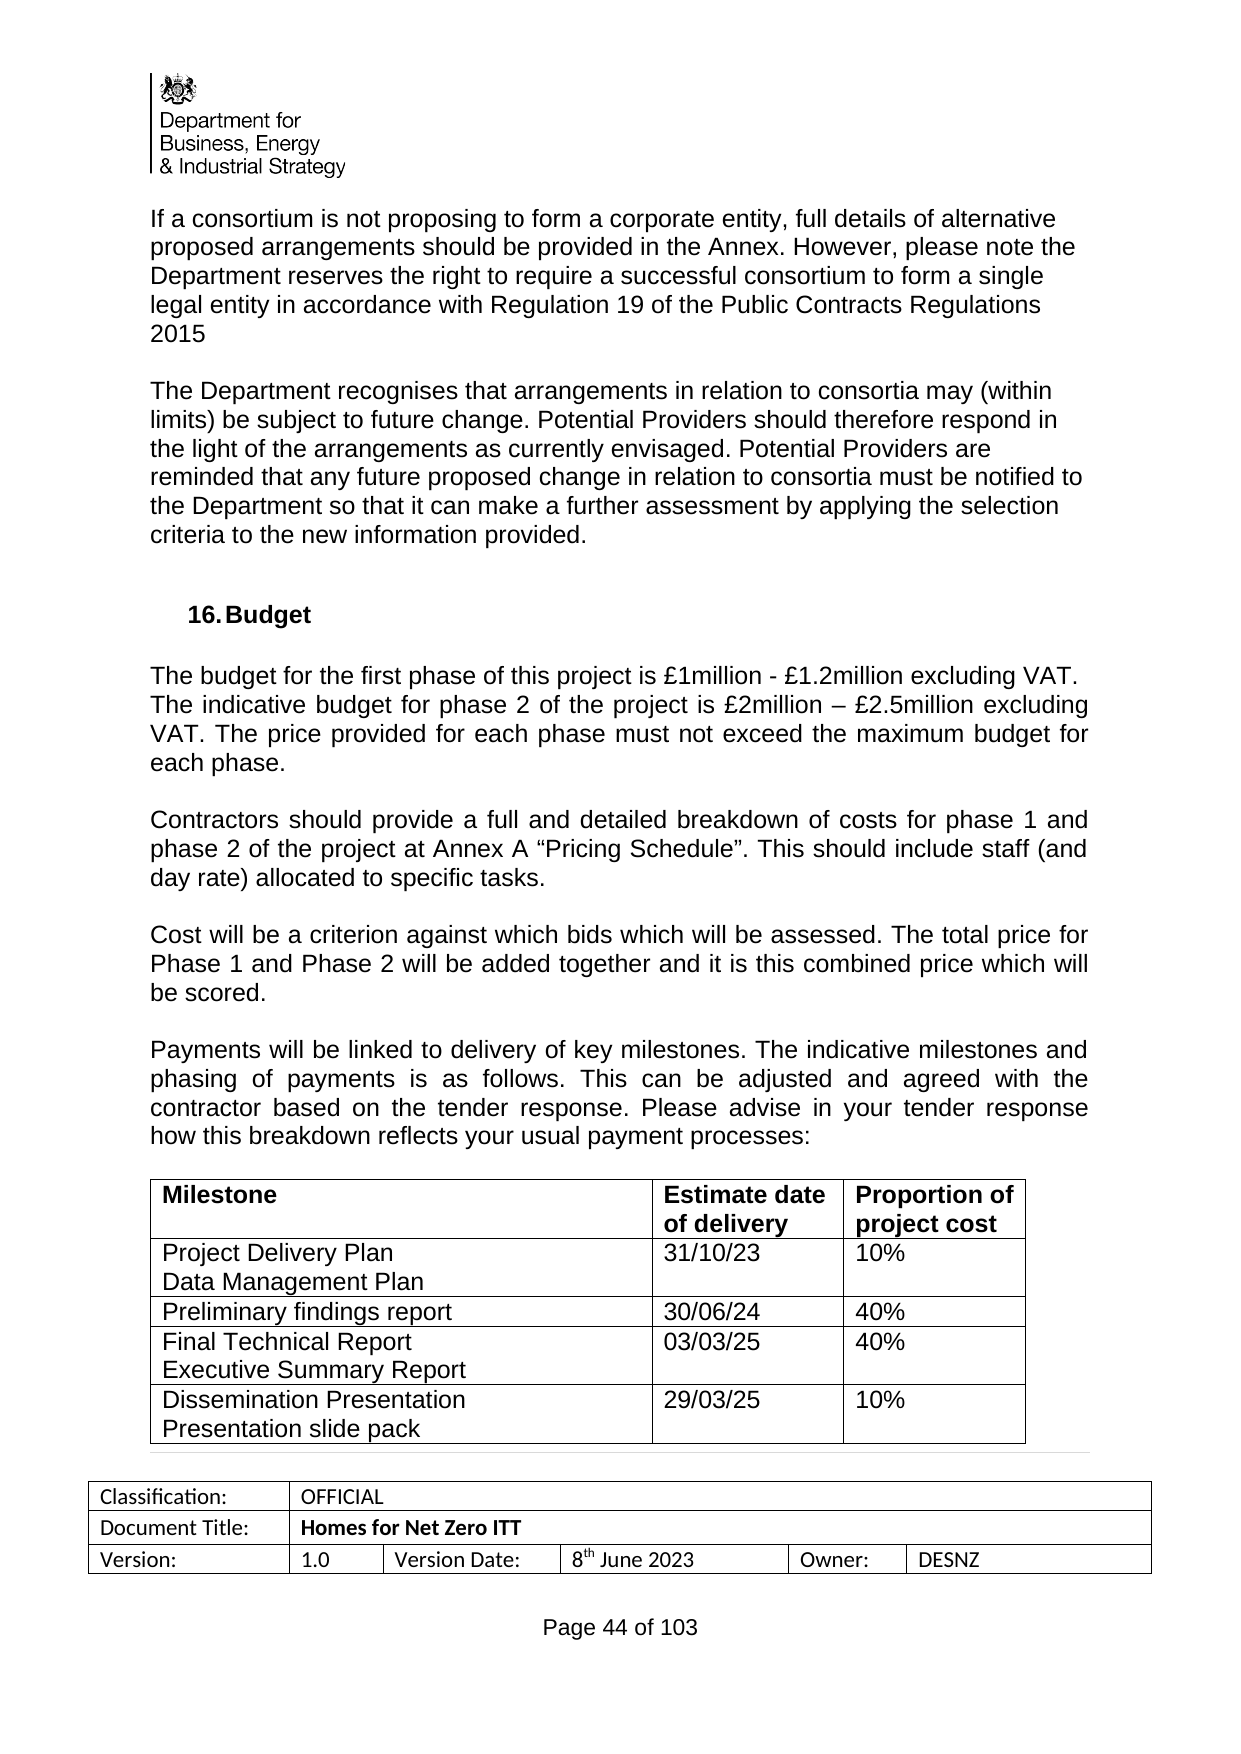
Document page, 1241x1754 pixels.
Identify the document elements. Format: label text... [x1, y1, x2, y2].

table_cell Final Technical Report Executive Summary Report [151, 1327, 652, 1384]
table_cell Project Delivery Plan Data Management Plan [151, 1239, 652, 1296]
text Contractors should provide a full and detailed breakdown of costs for phase 1 and phase 2 of the project at Annex A “Pricing Schedule”. This should include staff (and day rate) allocated to specific tasks. [150, 805, 1090, 891]
table_header Milestone [151, 1180, 652, 1237]
table_cell 40% [844, 1297, 1025, 1326]
table_cell 10% [844, 1385, 1025, 1443]
text Payments will be linked to delivery of key milestones. The indicative milestones and phasing of payments is as follows. This can be adjusted and agreed with the contractor based on the tender response. Please advise in your tender response how this breakdown reflects your usual payment processes: [150, 1035, 1090, 1150]
table_cell Preliminary findings report [151, 1297, 652, 1326]
subtitle Budget [187, 600, 1090, 629]
text Cost will be a criterion against which bids which will be assessed. The total price for Phase 1 and Phase 2 will be added together and it is this combined price which will be scored. [150, 920, 1090, 1006]
text The indicative budget for phase 2 of the project is £2million – £2.5million excluding VAT. The price provided for each phase must not exceed the maximum budget for each phase. [150, 690, 1090, 776]
table_cell 03/03/25 [653, 1327, 843, 1384]
table_cell 10% [844, 1239, 1025, 1296]
picture [150, 73, 345, 178]
text The budget for the first phase of this project is £1million - £1.2million excluding VAT. [150, 661, 1090, 690]
text If a consortium is not proposing to form a corporate entity, full details of alternative proposed arrangements should be provided in the Annex. However, please note the Department reserves the right to require a successful consortium to form a single legal entity in accordance with Regulation 19 of the Public Contracts Regulations 2015 [150, 204, 1090, 347]
table_header Proportion of project cost [844, 1180, 1025, 1237]
table_cell 29/03/25 [653, 1385, 843, 1443]
table_cell 40% [844, 1327, 1025, 1384]
table_cell Dissemination Presentation Presentation slide pack Final data sets [151, 1385, 652, 1443]
table_cell 30/06/24 [653, 1297, 843, 1326]
table_header Estimate date of delivery [653, 1180, 843, 1237]
table_cell 31/10/23 [653, 1239, 843, 1296]
text The Department recognises that arrangements in relation to consortia may (within limits) be subject to future change. Potential Providers should therefore respond in the light of the arrangements as currently envisaged. Potential Providers are reminded that any future proposed change in relation to consortia must be notified to the Department so that it can make a further assessment by applying the selection criteria to the new information provided. [150, 376, 1090, 549]
